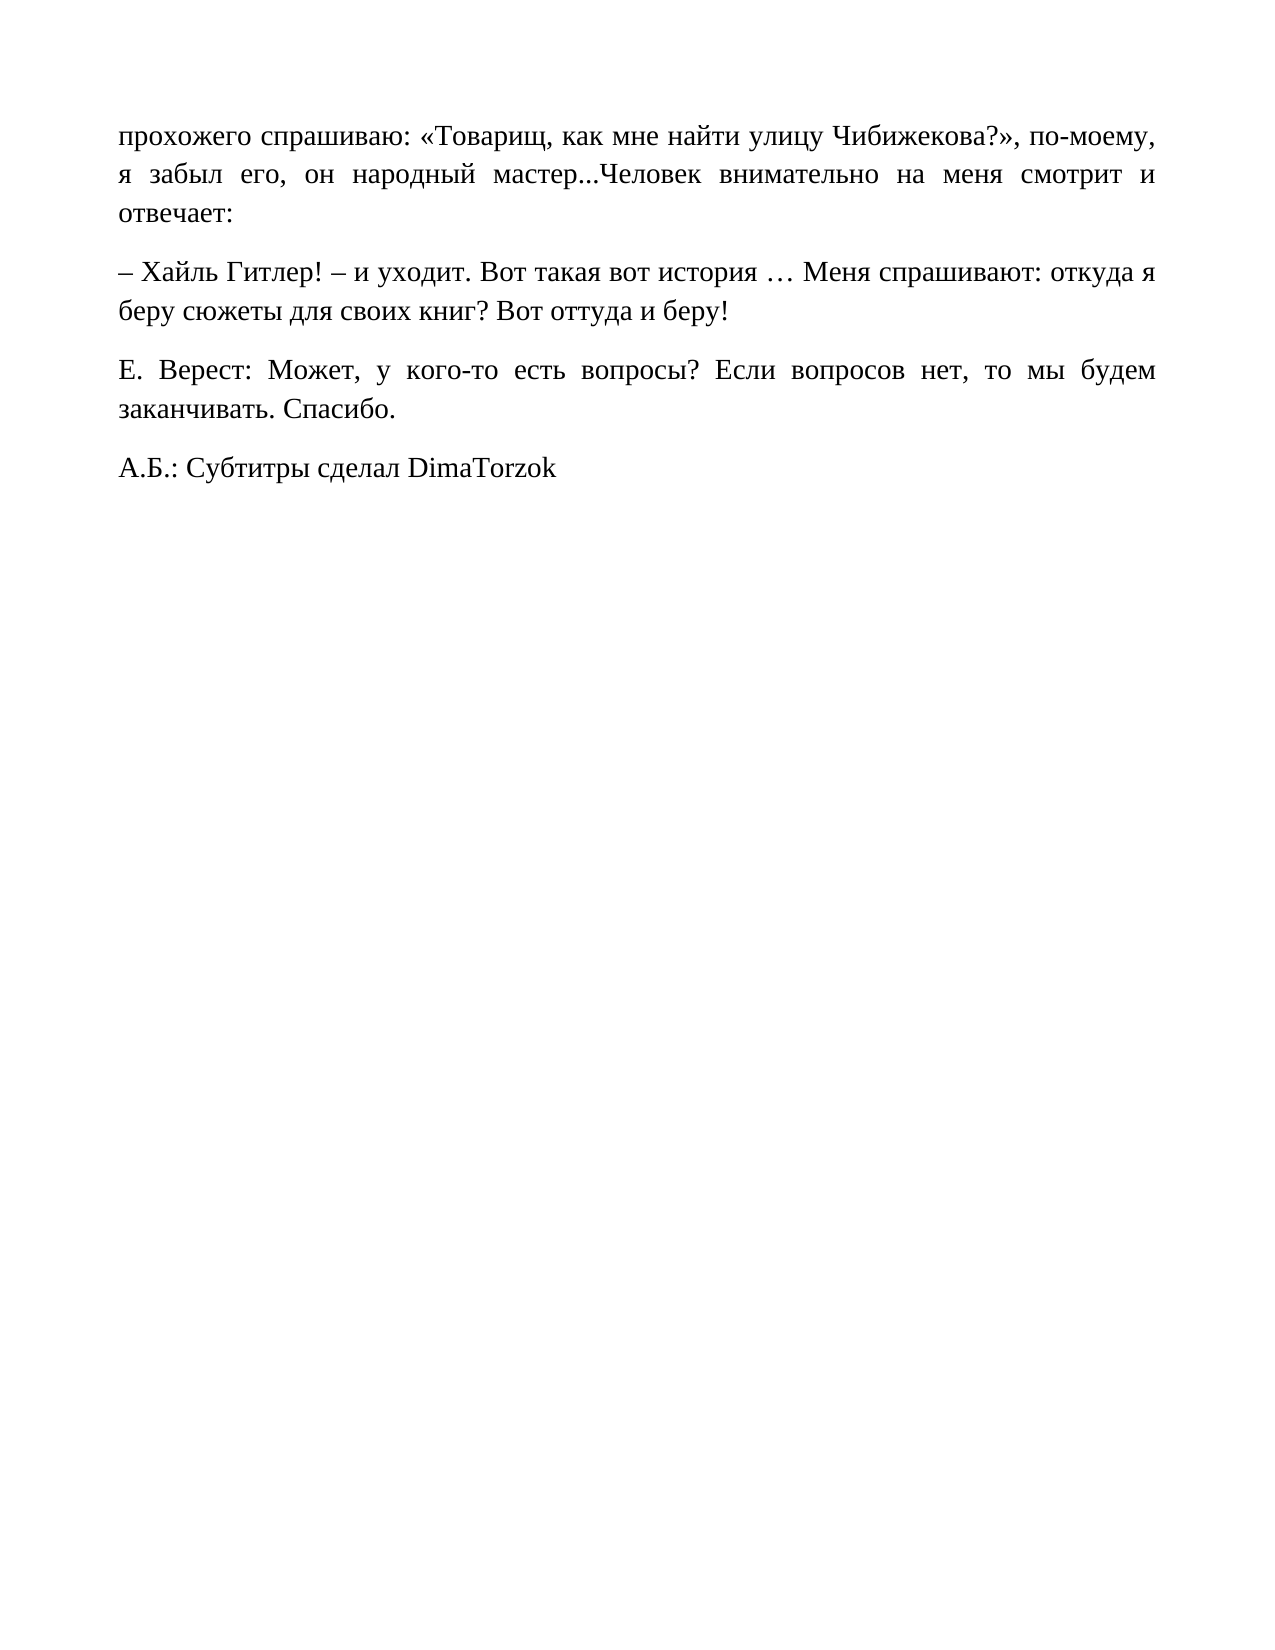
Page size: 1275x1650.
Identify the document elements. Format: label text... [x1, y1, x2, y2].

text Е. Верест: Может, у кого-то есть вопросы? Если вопросов нет, то мы будем заканчивать. Спасибо. [118, 352, 1157, 424]
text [118, 118, 1157, 229]
text А.Б.: Субтитры сделал DimaTorzok [118, 450, 1157, 484]
text – Хайль Гитлер! – и уходит. Вот такая вот история … Меня спрашивают: откуда я беру сюжеты для своих книг? Вот оттуда и беру! [118, 254, 1157, 327]
